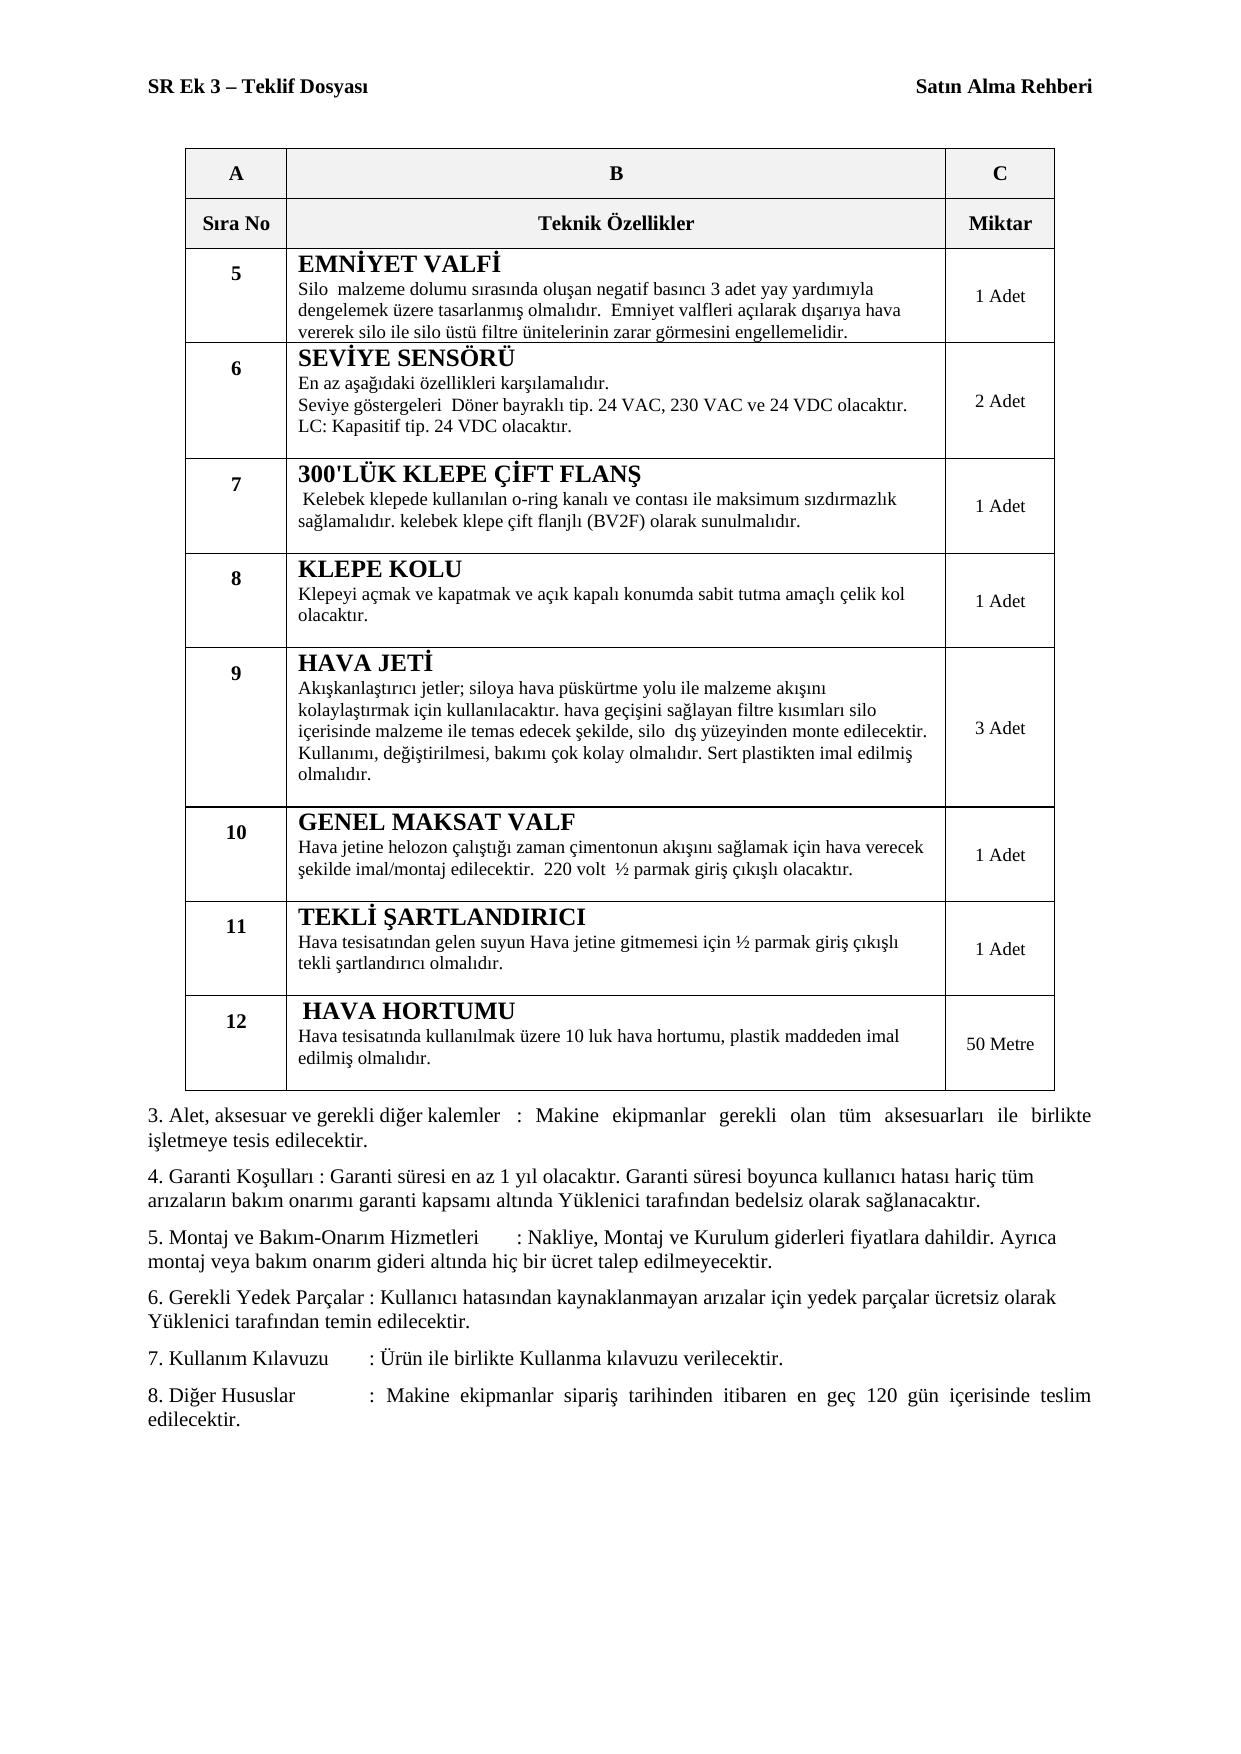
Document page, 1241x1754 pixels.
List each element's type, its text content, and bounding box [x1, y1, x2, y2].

table_cell KLEPE KOLU Klepeyi açmak ve kapatmak ve açık kapalı konumda sabit tutma amaçlı çelik kol olacaktır. [287, 554, 945, 647]
table_cell 300'LÜK KLEPE ÇİFT FLANŞ Kelebek klepede kullanılan o-ring kanalı ve contası ile maksimum sızdırmazlık sağlamalıdır. kelebek klepe çift flanjlı (BV2F) olarak sunulmalıdır. [287, 459, 945, 553]
table_cell 11 [186, 902, 286, 995]
table_cell 12 [186, 996, 286, 1090]
table_header C [946, 149, 1054, 198]
text 7. Kullanım Kılavuzu : Ürün ile birlikte Kullanma kılavuzu verilecektir. [148, 1346, 1093, 1370]
table_cell TEKLİ ŞARTLANDIRICI Hava tesisatından gelen suyun Hava jetine gitmemesi için ½ parmak giriş çıkışlı tekli şartlandırıcı olmalıdır. [287, 902, 945, 995]
table_cell HAVA HORTUMU Hava tesisatında kullanılmak üzere 10 luk hava hortumu, plastik maddeden imal edilmiş olmalıdır. [287, 996, 945, 1090]
text 5. Montaj ve Bakım-Onarım Hizmetleri : Nakliye, Montaj ve Kurulum giderleri fiyatlara dahildir. Ayrıca montaj veya bakım onarım gideri altında hiç bir ücret talep edilmeyecektir. [148, 1225, 1093, 1273]
table_cell SEVİYE SENSÖRÜ En az aşağıdaki özellikleri karşılamalıdır. Seviye göstergeleri Döner bayraklı tip. 24 VAC, 230 VAC ve 24 VDC olacaktır. LC: Kapasitif tip. 24 VDC olacaktır. [287, 343, 945, 458]
table_cell 1 Adet [946, 902, 1054, 995]
table_cell 8 [186, 554, 286, 647]
table_cell 6 [186, 343, 286, 458]
table_cell 2 Adet [946, 343, 1054, 458]
table_cell HAVA JETİ Akışkanlaştırıcı jetler; siloya hava püskürtme yolu ile malzeme akışını kolaylaştırmak için kullanılacaktır. hava geçişini sağlayan filtre kısımları silo içerisinde malzeme ile temas edecek şekilde, silo dış yüzeyinden monte edilecektir. Kullanımı, değiştirilmesi, bakımı çok kolay olmalıdır. Sert plastikten imal edilmiş olmalıdır. [287, 648, 945, 806]
table_cell 1 Adet [946, 459, 1054, 553]
table_cell 7 [186, 459, 286, 553]
table_cell 1 Adet [946, 554, 1054, 647]
text 8. Diğer Hususlar : Makine ekipmanlar sipariş tarihinden itibaren en geç 120 gün içerisinde teslim edilecektir. [148, 1382, 1093, 1431]
table_cell Teknik Özellikler [287, 199, 945, 248]
table_header B [287, 149, 945, 198]
table_cell Sıra No [186, 199, 286, 248]
table_cell GENEL MAKSAT VALF Hava jetine helozon çalıştığı zaman çimentonun akışını sağlamak için hava verecek şekilde imal/montaj edilecektir. 220 volt ½ parmak giriş çıkışlı olacaktır. [287, 808, 945, 901]
table_cell 5 [186, 249, 286, 342]
text 6. Gerekli Yedek Parçalar : Kullanıcı hatasından kaynaklanmayan arızalar için yedek parçalar ücretsiz olarak Yüklenici tarafından temin edilecektir. [148, 1285, 1093, 1333]
table_header A [186, 149, 286, 198]
table_cell EMNİYET VALFİ Silo malzeme dolumu sırasında oluşan negatif basıncı 3 adet yay yardımıyla dengelemek üzere tasarlanmış olmalıdır. Emniyet valfleri açılarak dışarıya hava vererek silo ile silo üstü filtre ünitelerinin zarar görmesini engellemelidir. [287, 249, 945, 342]
text 4. Garanti Koşulları : Garanti süresi en az 1 yıl olacaktır. Garanti süresi boyunca kullanıcı hatası hariç tüm arızaların bakım onarımı garanti kapsamı altında Yüklenici tarafından bedelsiz olarak sağlanacaktır. [148, 1164, 1093, 1212]
table_cell 3 Adet [946, 648, 1054, 806]
table_cell 10 [186, 808, 286, 901]
table_cell 9 [186, 648, 286, 806]
table_cell Miktar [946, 199, 1054, 248]
text 3. Alet, aksesuar ve gerekli diğer kalemler : Makine ekipmanlar gerekli olan tüm aksesuarları ile birlikte işletmeye tesis edilecektir. [148, 1103, 1093, 1152]
table_cell 1 Adet [946, 808, 1054, 901]
table_cell 1 Adet [946, 249, 1054, 342]
table_cell 50 Metre [946, 996, 1054, 1090]
